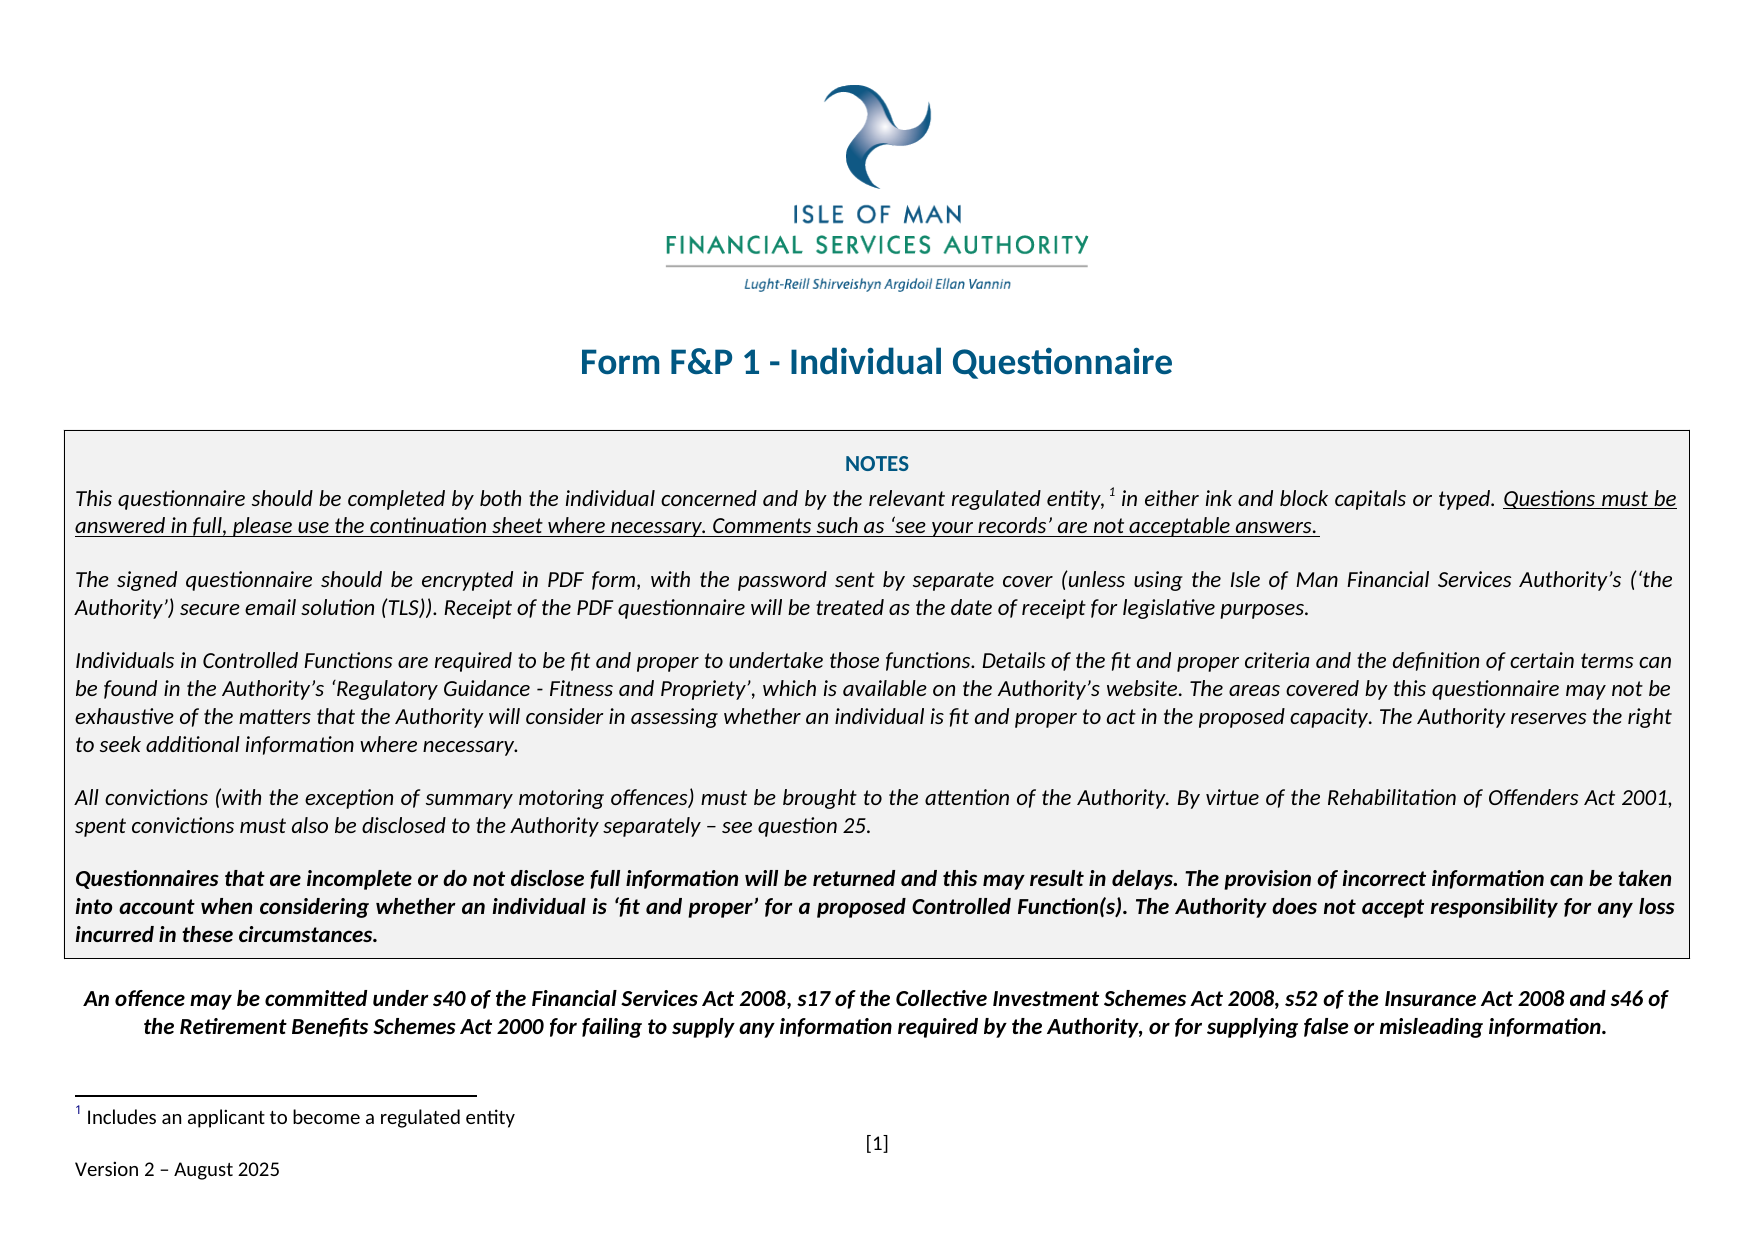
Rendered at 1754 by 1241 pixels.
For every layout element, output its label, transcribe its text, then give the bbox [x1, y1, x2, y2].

text Questionnaires that are incomplete or do not disclose full information will be returned and this may result in delays. The provision of incorrect information can be taken into account when considering whether an individual is ‘fit and proper’ for a proposed Controlled Function(s). The Authority does not accept responsibility for any loss incurred in these circumstances. [65, 844, 1689, 958]
picture [665, 85, 1089, 292]
text Individuals in Controlled Functions are required to be fit and proper to undertake those functions. Details of the fit and proper criteria and the definition of certain terms can be found in the Authority’s ‘Regulatory Guidance - Fitness and Propriety’, which is available on the Authority’s website. The areas covered by this questionnaire may not be exhaustive of the matters that the Authority will consider in assessing whether an individual is fit and proper to act in the proposed capacity. The Authority reserves the right to seek additional information where necessary. [65, 626, 1689, 758]
text An offence may be committed under s40 of the Financial Services Act 2008, s17 of the Collective Investment Schemes Act 2008, s52 of the Insurance Act 2008 and s46 of the Retirement Benefits Schemes Act 2000 for failing to supply any information required by the Authority, or for supplying false or misleading information. [75, 984, 1679, 1040]
text NOTES [65, 431, 1689, 464]
text The signed questionnaire should be encrypted in PDF form, with the password sent by separate cover (unless using the Isle of Man Financial Services Authority’s (‘the Authority’) secure email solution (TLS)). Receipt of the PDF questionnaire will be treated as the date of receipt for legislative purposes. [65, 545, 1689, 621]
text This questionnaire should be completed by both the individual concerned and by the relevant regulated entity, in either ink and block capitals or typed. Questions must be answered in full, please use the continuation sheet where necessary. Comments such as ‘see your records’ are not acceptable answers. [65, 464, 1689, 540]
text Form F&P 1 - Individual Questionnaire [75, 338, 1679, 384]
text All convictions (with the exception of summary motoring offences) must be brought to the attention of the Authority. By virtue of the Rehabilitation of Offenders Act 2001, spent convictions must also be disclosed to the Authority separately – see question 25. [65, 763, 1689, 839]
